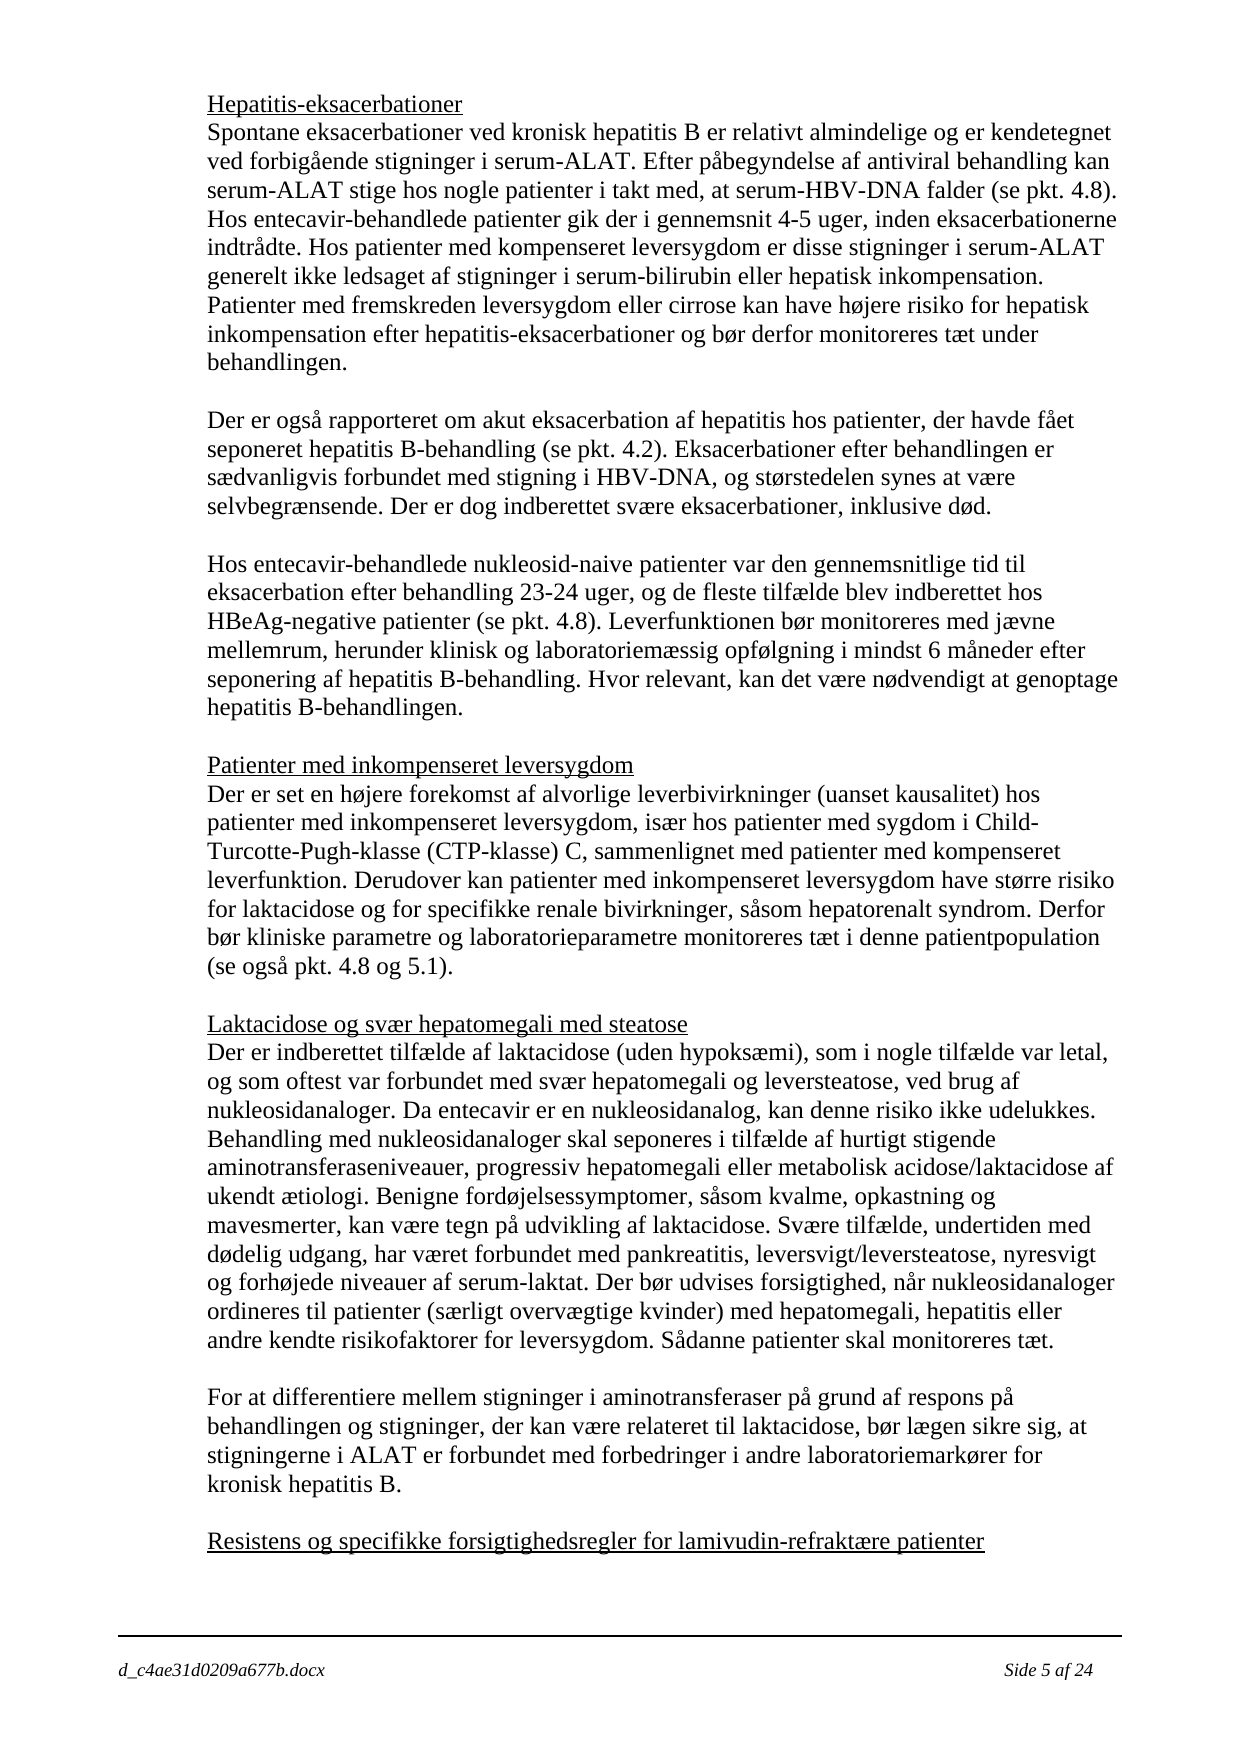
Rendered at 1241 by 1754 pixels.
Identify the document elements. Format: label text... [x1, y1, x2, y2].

text Patienter med inkompenseret leversygdom [207, 750, 1122, 779]
text Der er set en højere forekomst af alvorlige leverbivirkninger (uanset kausalitet) hos patienter med inkompenseret leversygdom, især hos patienter med sygdom i Child-Turcotte-Pugh-klasse (CTP-klasse) C, sammenlignet med patienter med kompenseret leverfunktion. Derudover kan patienter med inkompenseret leversygdom have større risiko for laktacidose og for specifikke renale bivirkninger, såsom hepatorenalt syndrom. Derfor bør kliniske parametre og laboratorieparametre monitoreres tæt i denne patientpopulation (se også pkt. 4.8 og 5.1). [207, 779, 1122, 980]
text Resistens og specifikke forsigtighedsregler for lamivudin-refraktære patienter [207, 1526, 1122, 1555]
text Hos entecavir-behandlede nukleosid-naive patienter var den gennemsnitlige tid til eksacerbation efter behandling 23-24 uger, og de fleste tilfælde blev indberettet hos HBeAg-negative patienter (se pkt. 4.8). Leverfunktionen bør monitoreres med jævne mellemrum, herunder klinisk og laboratoriemæssig opfølgning i mindst 6 måneder efter seponering af hepatitis B-behandling. Hvor relevant, kan det være nødvendigt at genoptage hepatitis B-behandlingen. [207, 549, 1122, 721]
text For at differentiere mellem stigninger i aminotransferaser på grund af respons på behandlingen og stigninger, der kan være relateret til laktacidose, bør lægen sikre sig, at stigningerne i ALAT er forbundet med forbedringer i andre laboratoriemarkører for kronisk hepatitis B. [207, 1382, 1122, 1497]
text Spontane eksacerbationer ved kronisk hepatitis B er relativt almindelige og er kendetegnet ved forbigående stigninger i serum-ALAT. Efter påbegyndelse af antiviral behandling kan serum-ALAT stige hos nogle patienter i takt med, at serum-HBV-DNA falder (se pkt. 4.8). Hos entecavir-behandlede patienter gik der i gennemsnit 4-5 uger, inden eksacerbationerne indtrådte. Hos patienter med kompenseret leversygdom er disse stigninger i serum-ALAT generelt ikke ledsaget af stigninger i serum-bilirubin eller hepatisk inkompensation. Patienter med fremskreden leversygdom eller cirrose kan have højere risiko for hepatisk inkompensation efter hepatitis-eksacerbationer og bør derfor monitoreres tæt under behandlingen. [207, 117, 1122, 376]
text Der er indberettet tilfælde af laktacidose (uden hypoksæmi), som i nogle tilfælde var letal, og som oftest var forbundet med svær hepatomegali og leversteatose, ved brug af nukleosidanaloger. Da entecavir er en nukleosidanalog, kan denne risiko ikke udelukkes. Behandling med nukleosidanaloger skal seponeres i tilfælde af hurtigt stigende aminotransferaseniveauer, progressiv hepatomegali eller metabolisk acidose/laktacidose af ukendt ætiologi. Benigne fordøjelsessymptomer, såsom kvalme, opkastning og mavesmerter, kan være tegn på udvikling af laktacidose. Svære tilfælde, undertiden med dødelig udgang, har været forbundet med pankreatitis, leversvigt/leversteatose, nyresvigt og forhøjede niveauer af serum-laktat. Der bør udvises forsigtighed, når nukleosidanaloger ordineres til patienter (særligt overvægtige kvinder) med hepatomegali, hepatitis eller andre kendte risikofaktorer for leversygdom. Sådanne patienter skal monitoreres tæt. [207, 1037, 1122, 1354]
text Der er også rapporteret om akut eksacerbation af hepatitis hos patienter, der havde fået seponeret hepatitis B-behandling (se pkt. 4.2). Eksacerbationer efter behandlingen er sædvanligvis forbundet med stigning i HBV-DNA, og størstedelen synes at være selvbegrænsende. Der er dog indberettet svære eksacerbationer, inklusive død. [207, 405, 1122, 520]
text Hepatitis-eksacerbationer [207, 89, 1122, 117]
text Laktacidose og svær hepatomegali med steatose [207, 1009, 1122, 1037]
